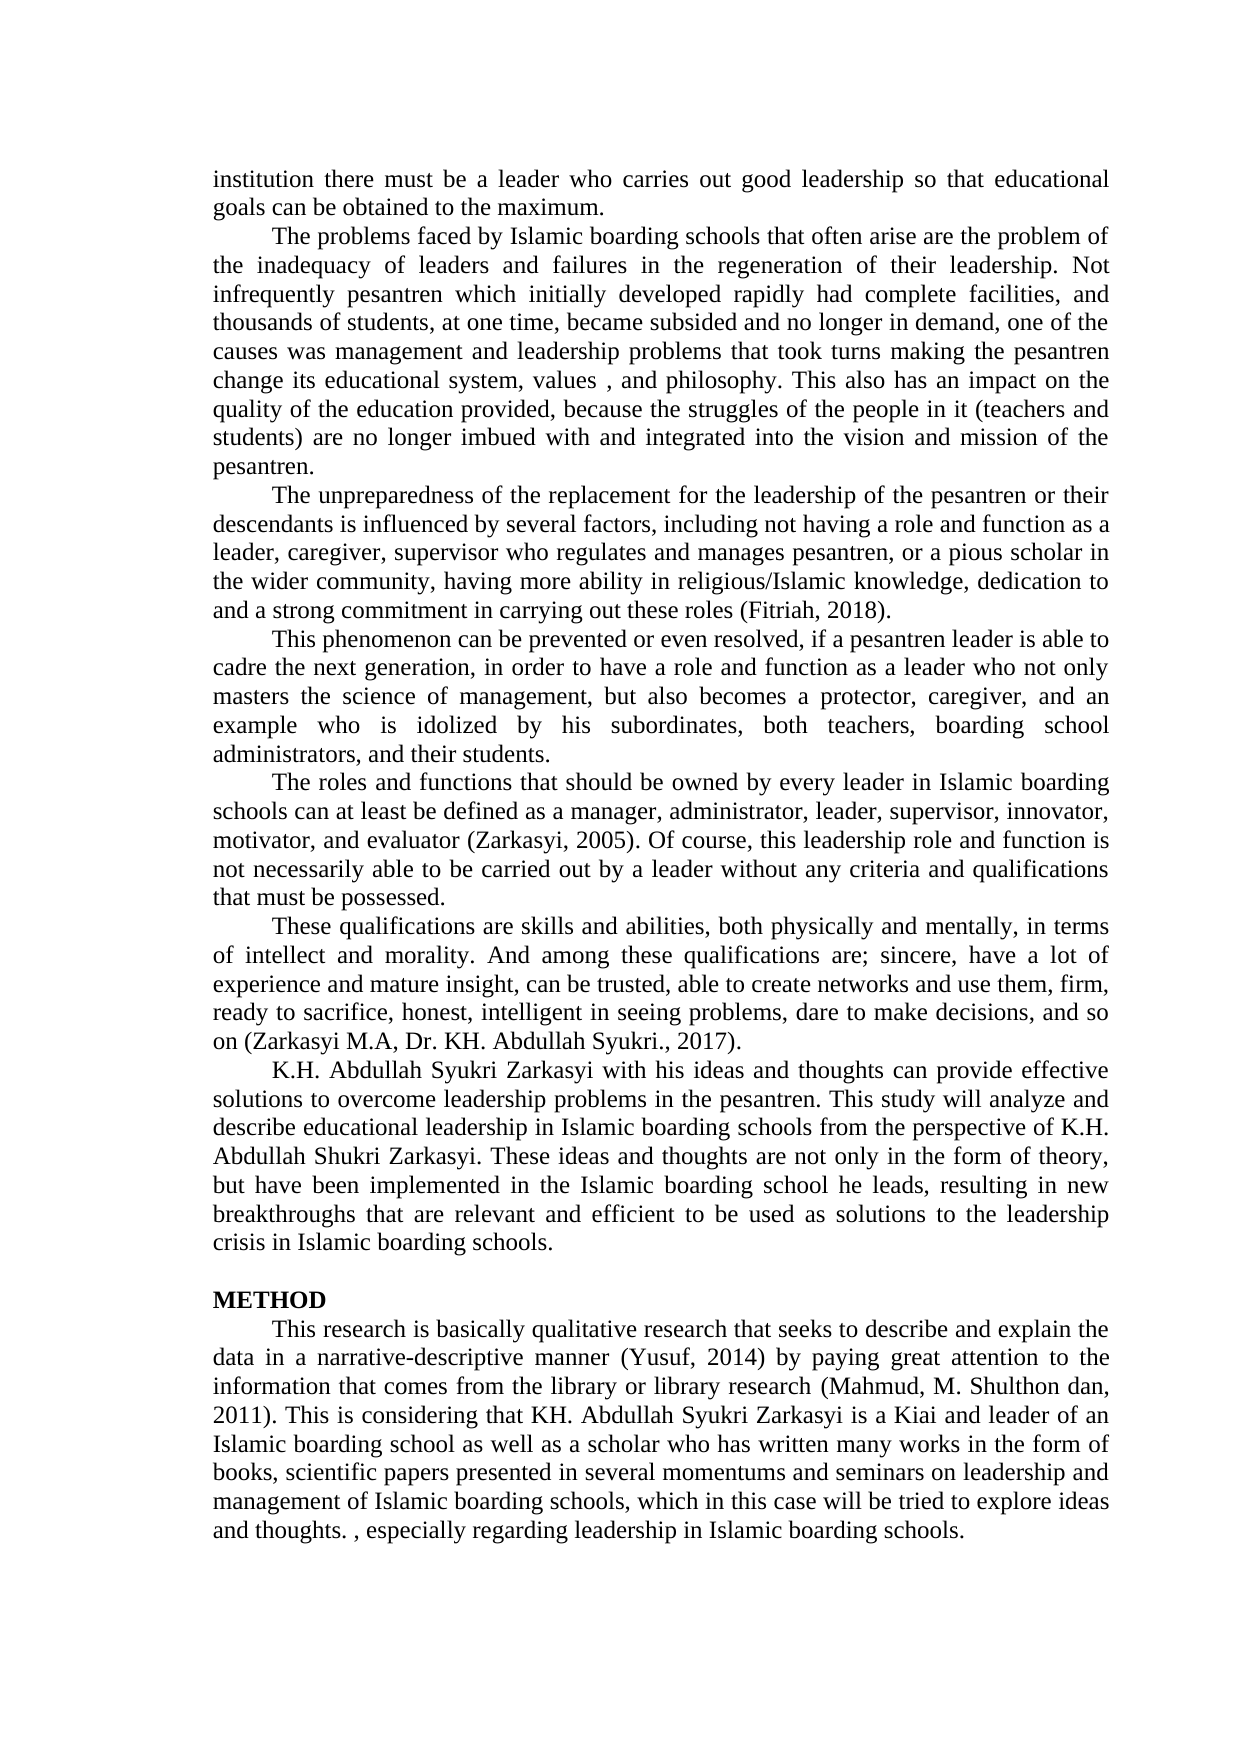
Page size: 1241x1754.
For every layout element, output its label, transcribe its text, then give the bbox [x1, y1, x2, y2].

text This phenomenon can be prevented or even resolved, if a pesantren leader is able to cadre the next generation, in order to have a role and function as a leader who not only masters the science of management, but also becomes a protector, caregiver, and an example who is idolized by his subordinates, both teachers, boarding school administrators, and their students. [213, 624, 1110, 767]
text The unpreparedness of the replacement for the leadership of the pesantren or their descendants is influenced by several factors, including not having a role and function as a leader, caregiver, supervisor who regulates and manages pesantren, or a pious scholar in the wider community, having more ability in religious/Islamic knowledge, dedication to and a strong commitment in carrying out these roles (Fitriah, 2018). [213, 480, 1110, 624]
text K.H. Abdullah Syukri Zarkasyi with his ideas and thoughts can provide effective solutions to overcome leadership problems in the pesantren. This study will analyze and describe educational leadership in Islamic boarding schools from the perspective of K.H. Abdullah Shukri Zarkasyi. These ideas and thoughts are not only in the form of theory, but have been implemented in the Islamic boarding school he leads, resulting in new breakthroughs that are relevant and efficient to be used as solutions to the leadership crisis in Islamic boarding schools. [213, 1055, 1110, 1256]
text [213, 164, 1110, 221]
text The roles and functions that should be owned by every leader in Islamic boarding schools can at least be defined as a manager, administrator, leader, supervisor, innovator, motivator, and evaluator (Zarkasyi, 2005). Of course, this leadership role and function is not necessarily able to be carried out by a leader without any criteria and qualifications that must be possessed. [213, 767, 1110, 911]
text These qualifications are skills and abilities, both physically and mentally, in terms of intellect and morality. And among these qualifications are; sincere, have a lot of experience and mature insight, can be trusted, able to create networks and use them, firm, ready to sacrifice, honest, intelligent in seeing problems, dare to make decisions, and so on (Zarkasyi M.A, Dr. KH. Abdullah Syukri., 2017). [213, 911, 1110, 1055]
text This research is basically qualitative research that seeks to describe and explain the data in a narrative-descriptive manner (Yusuf, 2014) by paying great attention to the information that comes from the library or library research (Mahmud, M. Shulthon dan, 2011). This is considering that KH. Abdullah Syukri Zarkasyi is a Kiai and leader of an Islamic boarding school as well as a scholar who has written many works in the form of books, scientific papers presented in several momentums and seminars on leadership and management of Islamic boarding schools, which in this case will be tried to explore ideas and thoughts. , especially regarding leadership in Islamic boarding schools. [213, 1314, 1110, 1544]
text The problems faced by Islamic boarding schools that often arise are the problem of the inadequacy of leaders and failures in the regeneration of their leadership. Not infrequently pesantren which initially developed rapidly had complete facilities, and thousands of students, at one time, became subsided and no longer in demand, one of the causes was management and leadership problems that took turns making the pesantren change its educational system, values ​​, and philosophy. This also has an impact on the quality of the education provided, because the struggles of the people in it (teachers and students) are no longer imbued with and integrated into the vision and mission of the pesantren. [213, 221, 1110, 480]
text METHOD [213, 1285, 1110, 1314]
